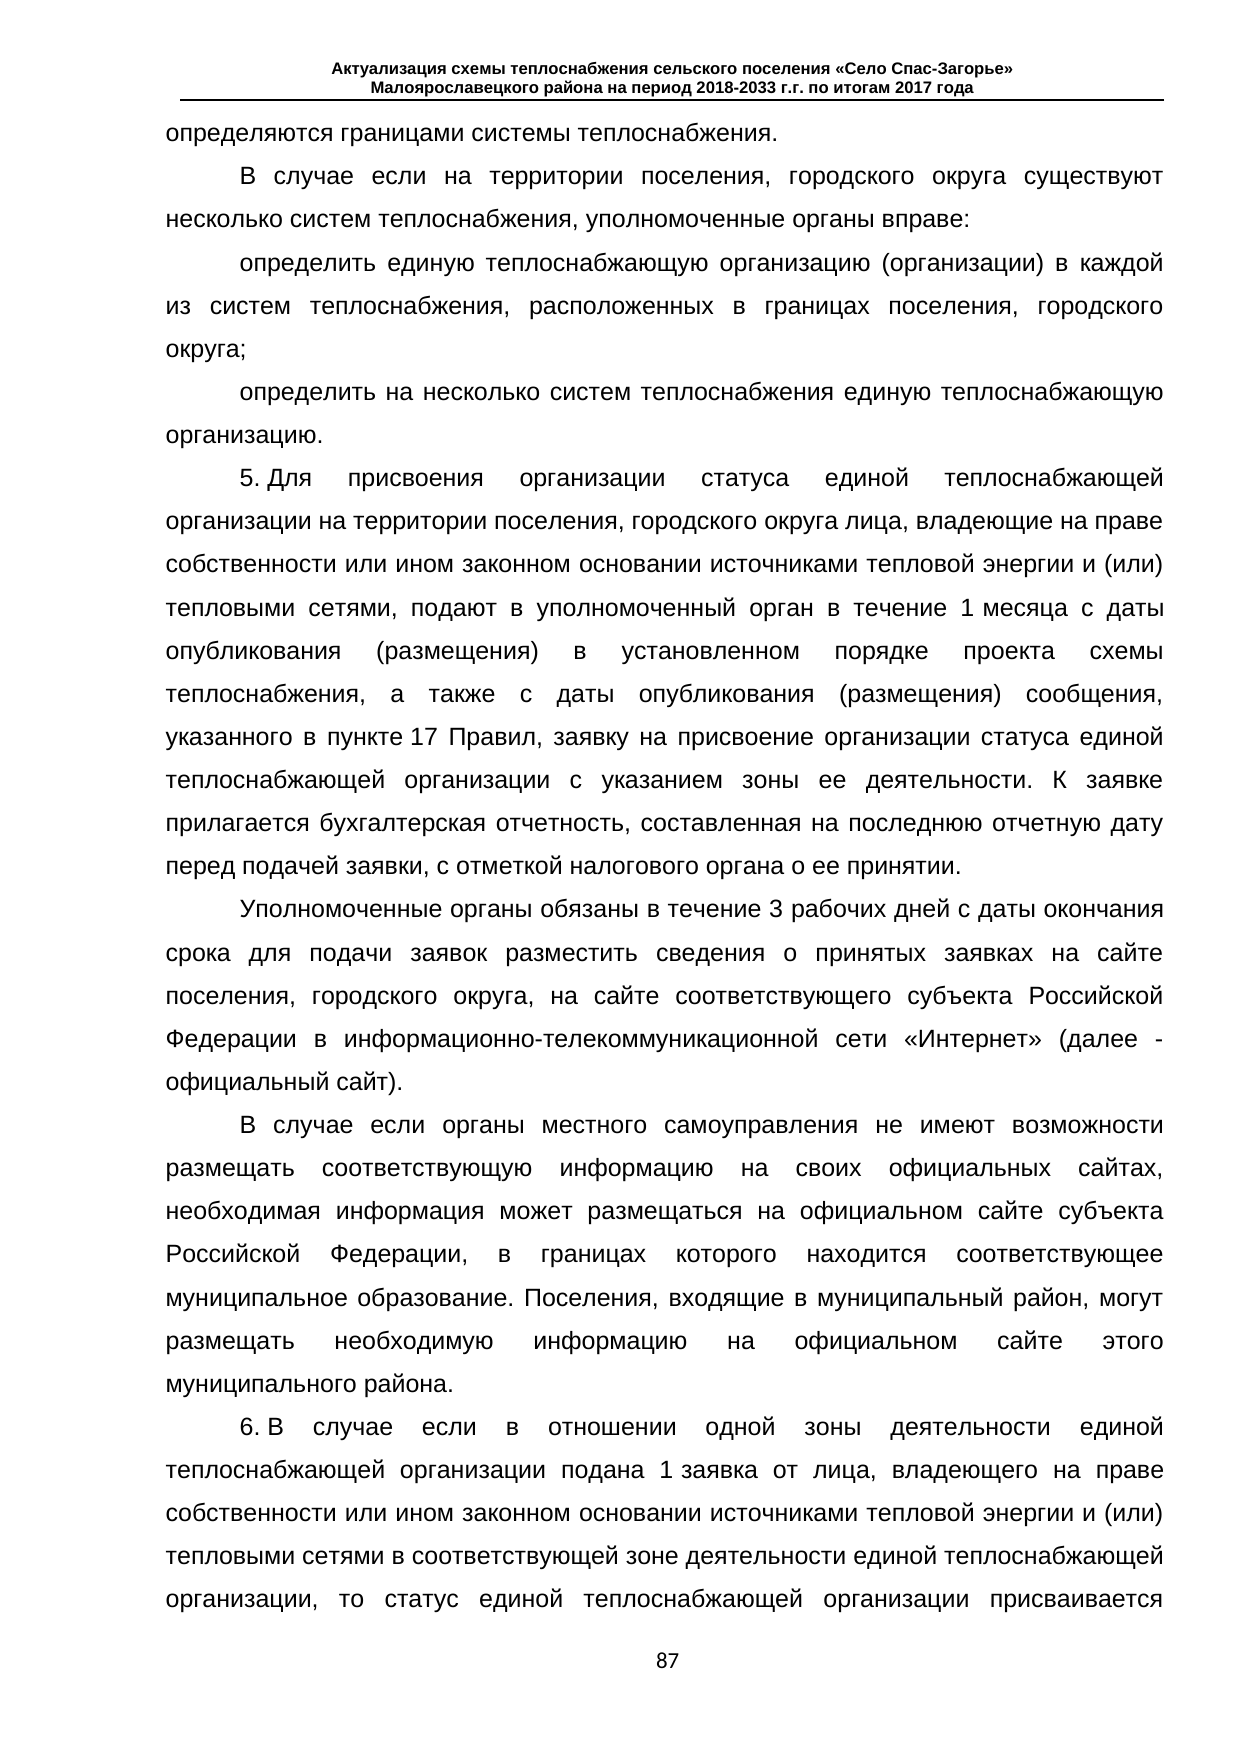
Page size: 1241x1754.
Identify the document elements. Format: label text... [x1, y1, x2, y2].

text В случае если органы местного самоуправления не имеют возможности размещать соответствующую информацию на своих официальных сайтах, необходимая информация может размещаться на официальном сайте субъекта Российской Федерации, в границах которого находится соответствующее муниципальное образование. Поселения, входящие в муниципальный район, могут размещать необходимую информацию на официальном сайте этого муниципального района. [165, 1110, 1164, 1397]
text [165, 1412, 1164, 1613]
text 5. Для присвоения организации статуса единой теплоснабжающей организации на территории поселения, городского округа лица, владеющие на праве собственности или ином законном основании источниками тепловой энергии и (или) тепловыми сетями, подают в уполномоченный орган в течение 1 месяца с даты опубликования (размещения) в установленном порядке проекта схемы теплоснабжения, а также с даты опубликования (размещения) сообщения, указанного в пункте 17 Правил, заявку на присвоение организации статуса единой теплоснабжающей организации с указанием зоны ее деятельности. К заявке прилагается бухгалтерская отчетность, составленная на последнюю отчетную дату перед подачей заявки, с отметкой налогового органа о ее принятии. [165, 463, 1164, 880]
text определить единую теплоснабжающую организацию (организации) в каждой из систем теплоснабжения, расположенных в границах поселения, городского округа; [165, 247, 1164, 362]
text определить на несколько систем теплоснабжения единую теплоснабжающую организацию. [165, 377, 1164, 449]
text В случае если на территории поселения, городского округа существуют несколько систем теплоснабжения, уполномоченные органы вправе: [165, 161, 1164, 233]
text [165, 118, 1164, 147]
text Уполномоченные органы обязаны в течение 3 рабочих дней с даты окончания срока для подачи заявок разместить сведения о принятых заявках на сайте поселения, городского округа, на сайте соответствующего субъекта Российской Федерации в информационно-телекоммуникационной сети «Интернет» (далее - официальный сайт). [165, 894, 1164, 1096]
